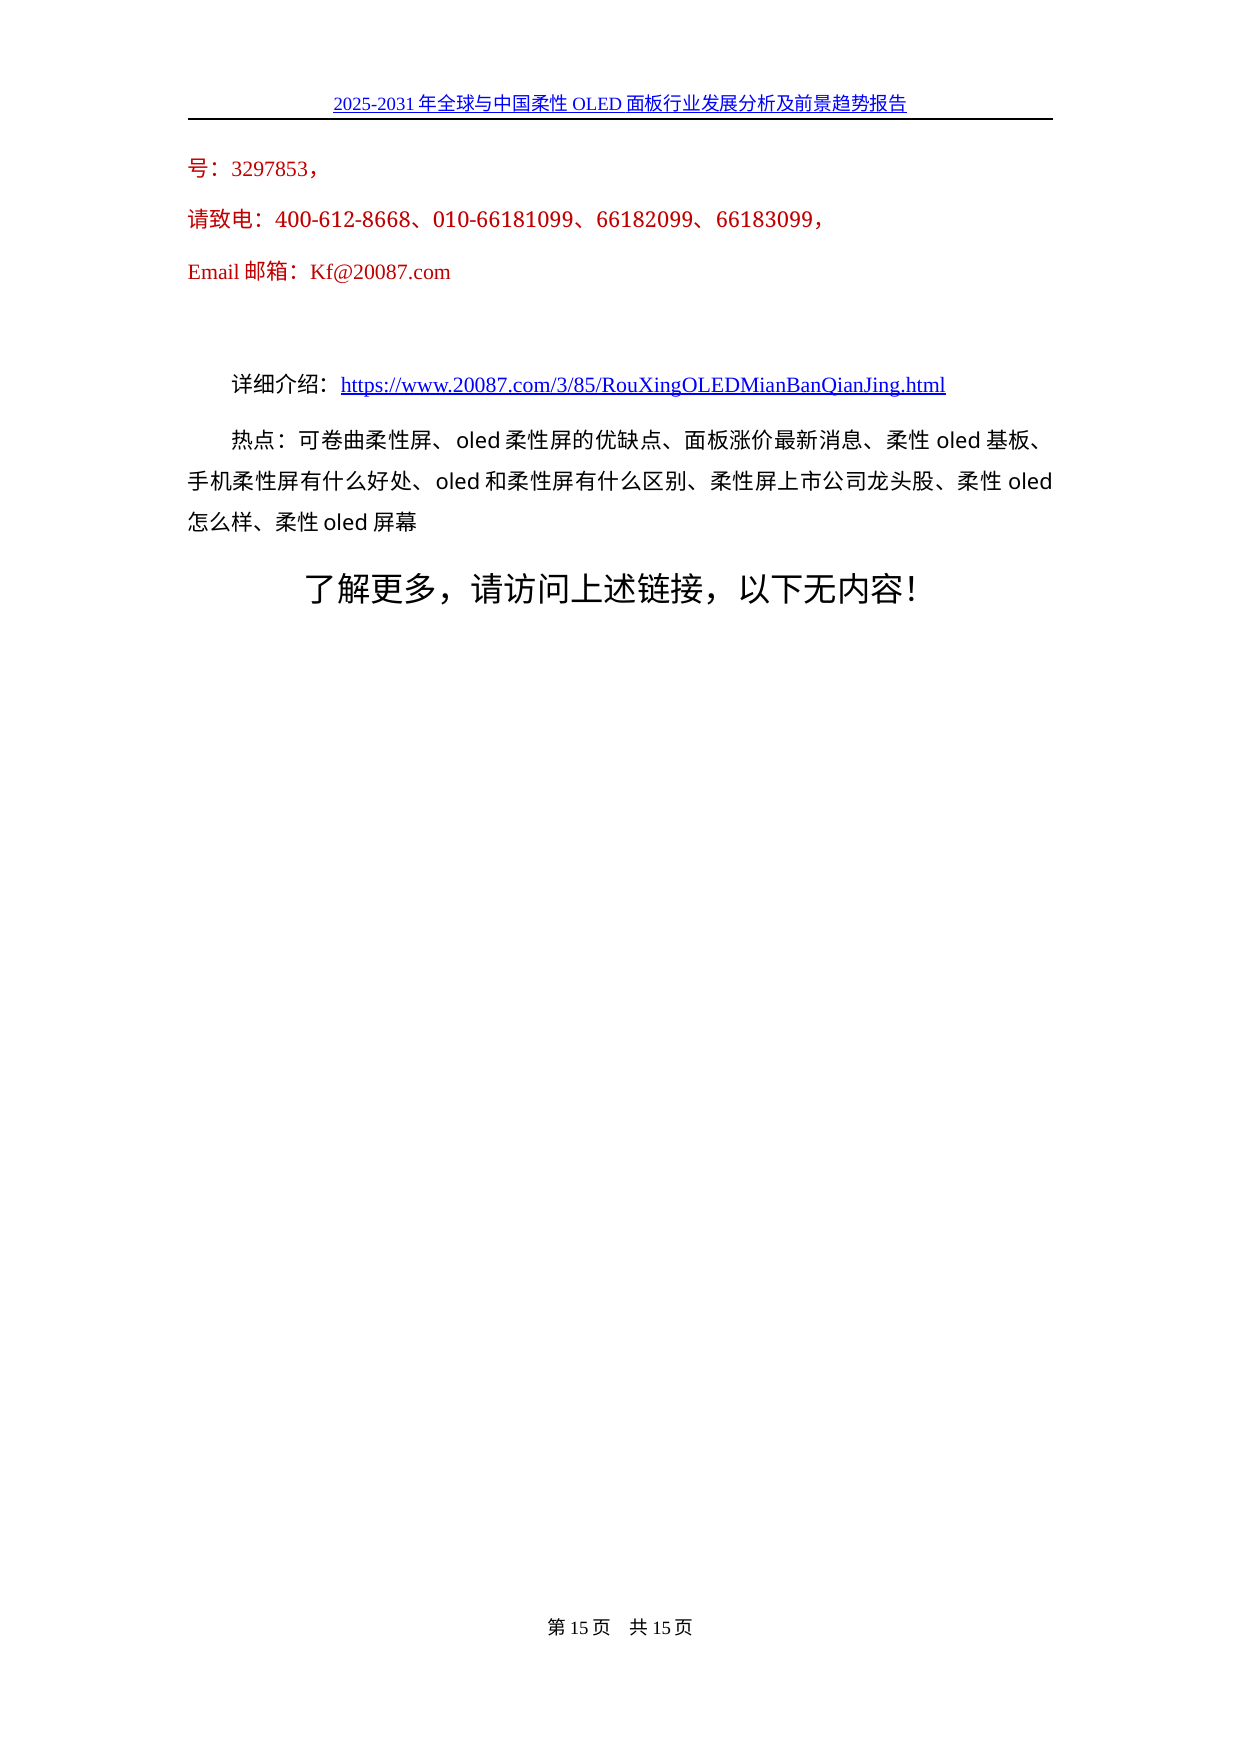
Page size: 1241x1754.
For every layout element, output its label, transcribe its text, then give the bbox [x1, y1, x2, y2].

text Email邮箱：Kf@20087.com [187, 253, 1053, 286]
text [187, 150, 1053, 183]
text 热点：可卷曲柔性屏、oled柔性屏的优缺点、面板涨价最新消息、柔性oled基板、手机柔性屏有什么好处、oled和柔性屏有什么区别、柔性屏上市公司龙头股、柔性oled怎么样、柔性oled 屏幕 [187, 423, 1053, 537]
text 详细介绍：https://www.20087.com/3/85/RouXingOLEDMianBanQianJing.html [187, 366, 1053, 399]
title 了解更多，请访问上述链接，以下无内容！ [187, 554, 1053, 619]
text 请致电：400-612-8668、010-66181099、66182099、66183099， [187, 202, 1053, 234]
